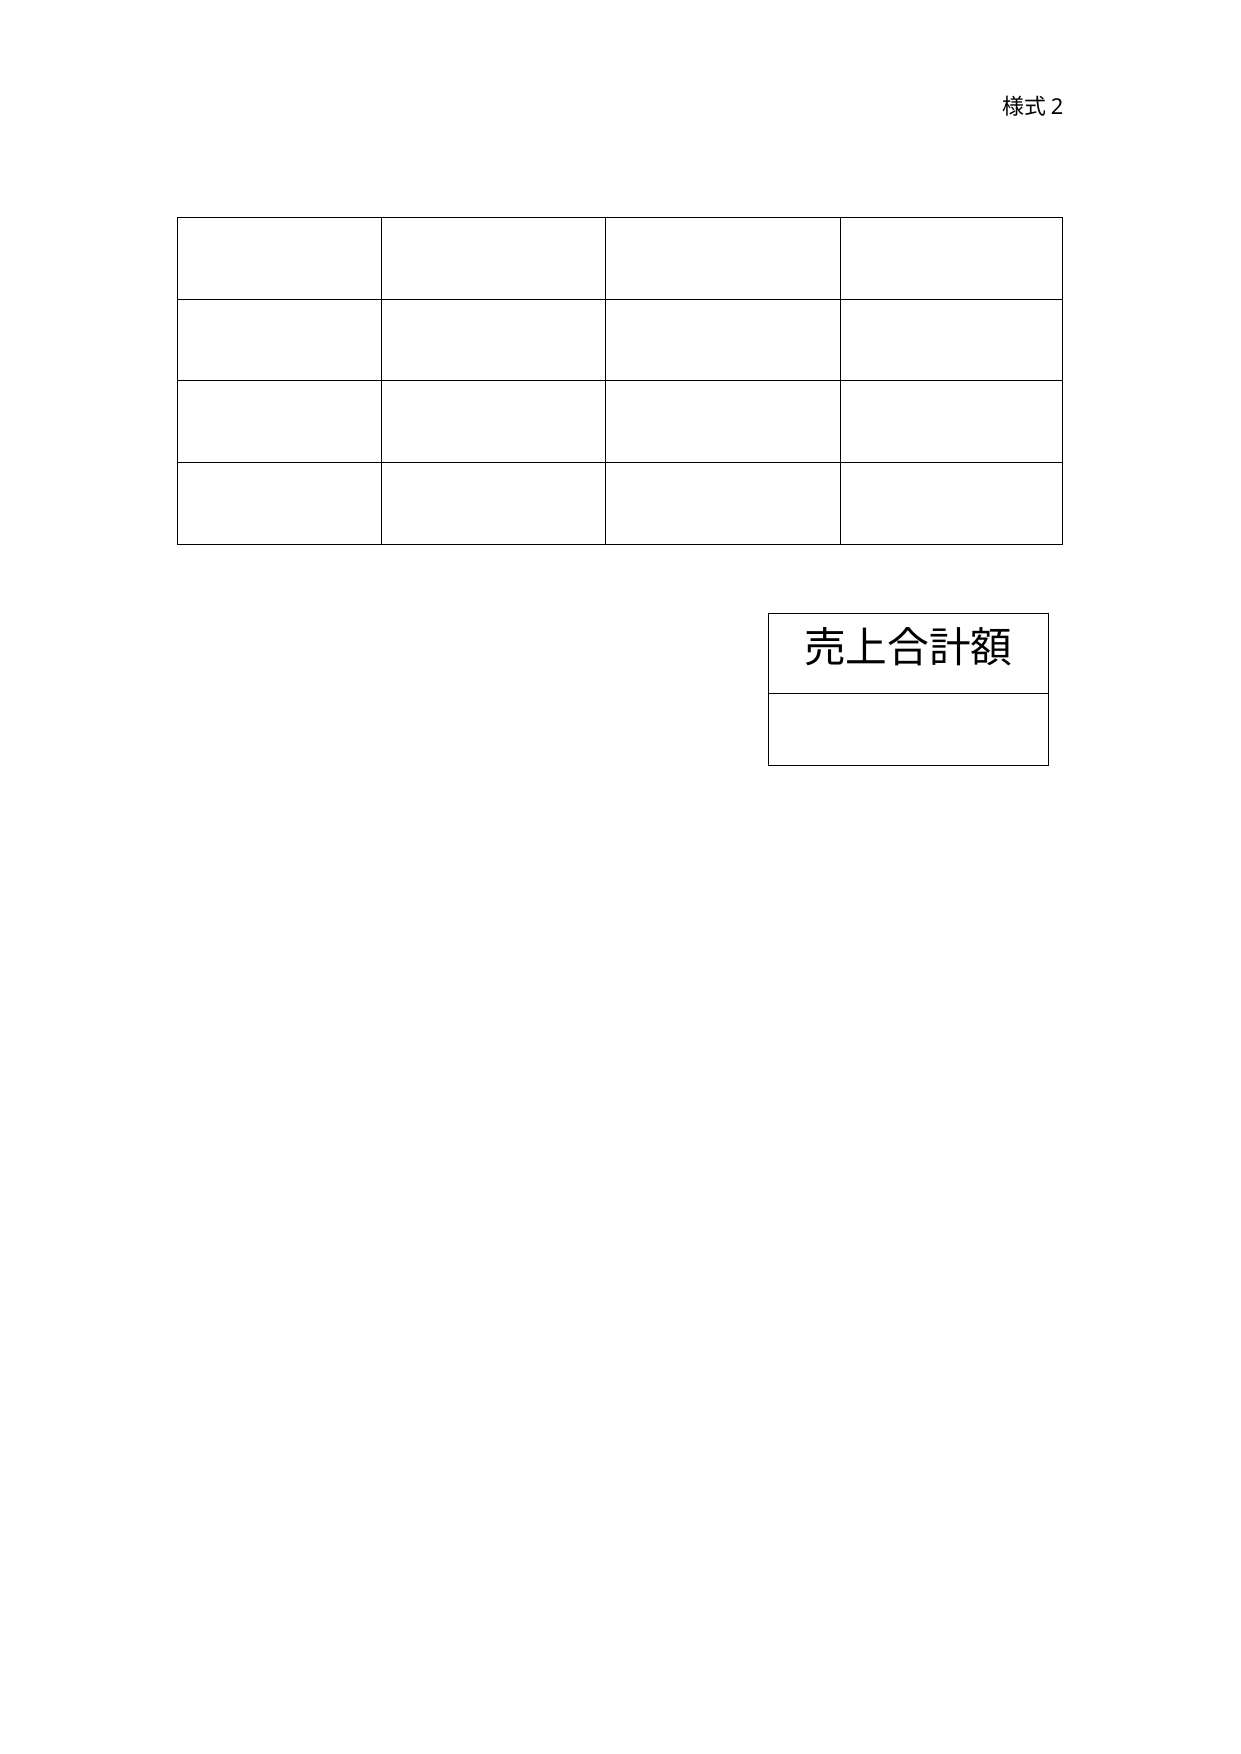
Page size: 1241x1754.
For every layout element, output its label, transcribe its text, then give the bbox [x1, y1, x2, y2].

table_cell [178, 218, 381, 298]
table_cell [382, 300, 605, 380]
table_cell [841, 218, 1062, 298]
table_cell [382, 218, 605, 298]
table_cell [382, 463, 605, 543]
table_cell [606, 300, 840, 380]
table_cell [382, 381, 605, 462]
table_header 売上合計額 [769, 614, 1048, 693]
table_cell [841, 463, 1062, 543]
table_cell [178, 381, 381, 462]
table_cell [606, 381, 840, 462]
table_cell [178, 300, 381, 380]
table_cell [841, 300, 1062, 380]
table_cell [606, 218, 840, 298]
table_cell [841, 381, 1062, 462]
table_cell [769, 694, 1048, 765]
table_cell [178, 463, 381, 543]
table_cell [606, 463, 840, 543]
